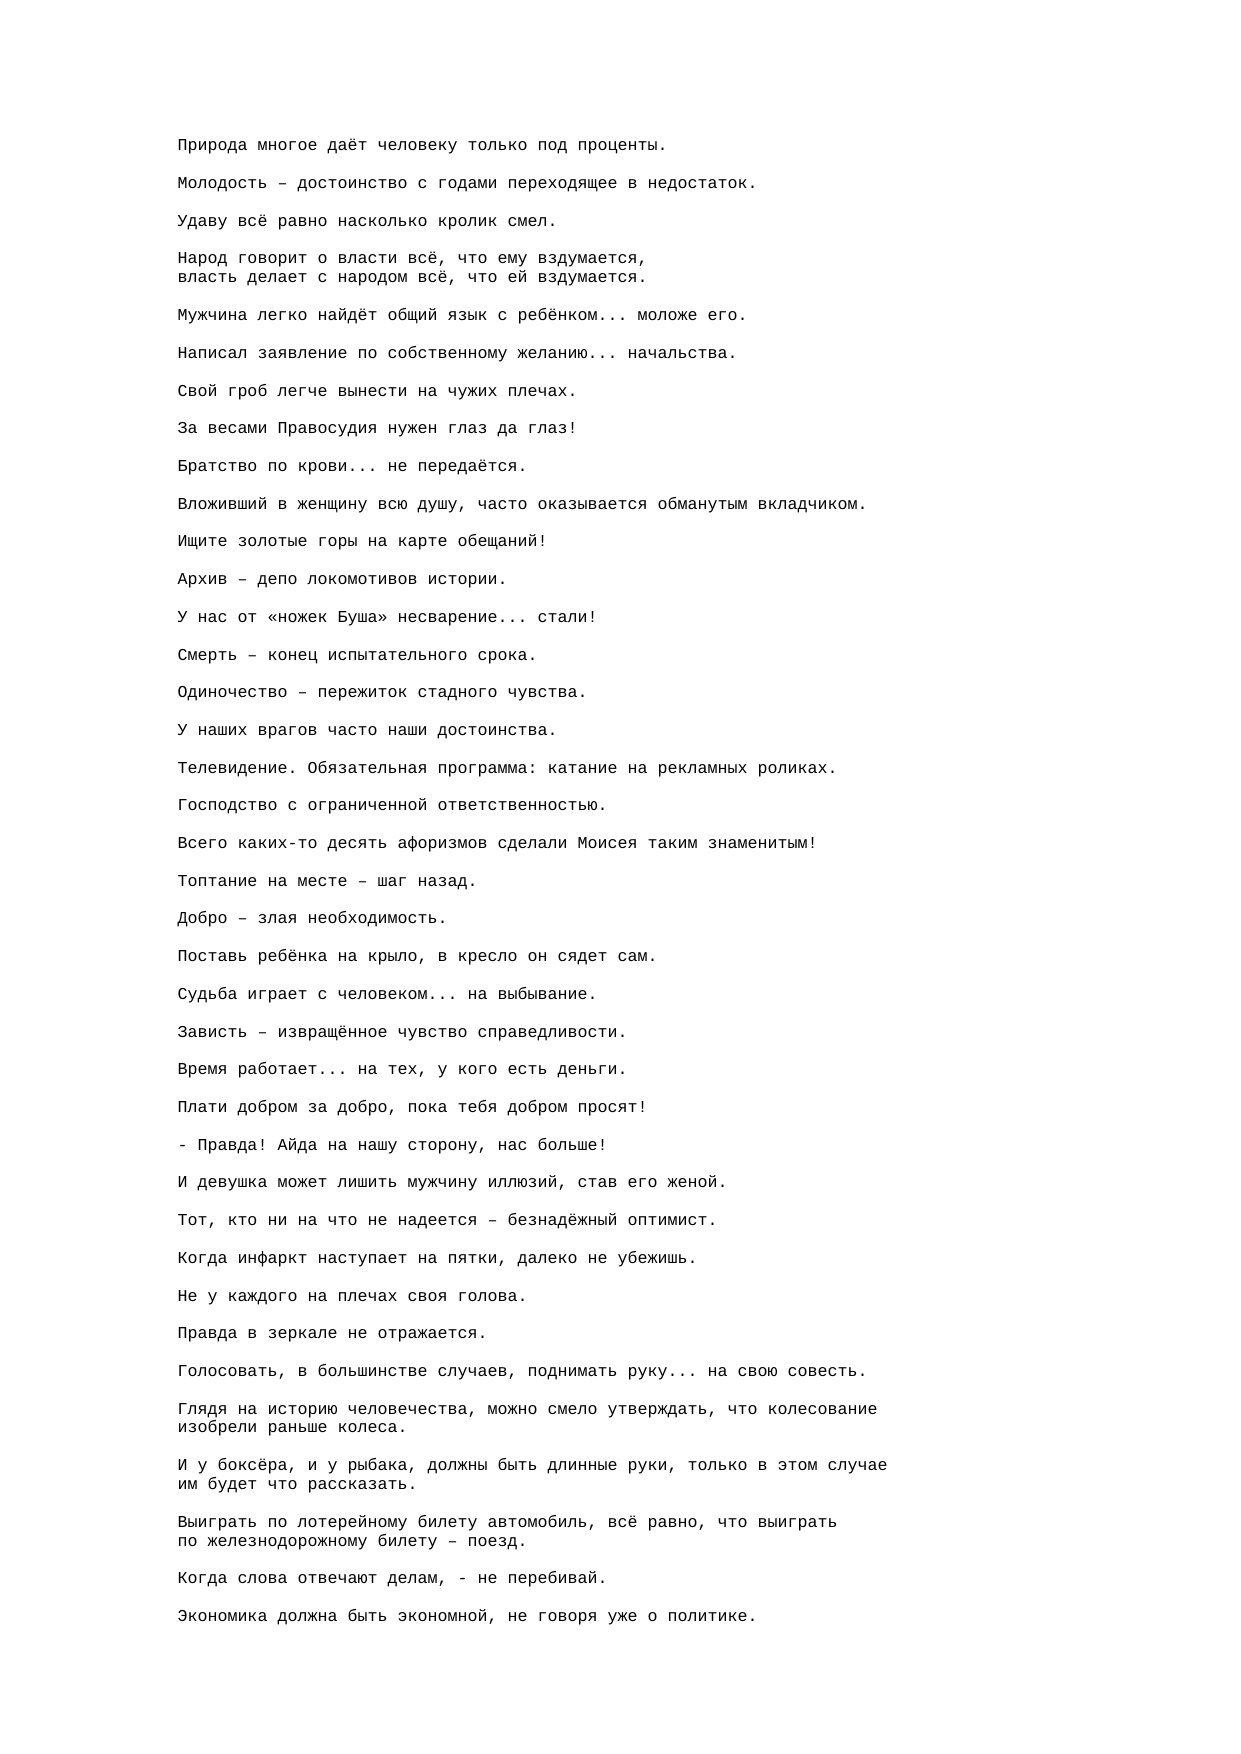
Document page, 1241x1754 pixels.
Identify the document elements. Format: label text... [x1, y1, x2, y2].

text Народ говорит о власти всё, что ему вздумается, [177, 250, 1152, 269]
text Написал заявление по собственному желанию... начальства. [177, 344, 1152, 363]
text Глядя на историю человечества, можно смело утверждать, что колесование [177, 1400, 1152, 1419]
text Смерть – конец испытательного срока. [177, 646, 1152, 665]
text по железнодорожному билету – поезд. [177, 1532, 1152, 1551]
text Архив – депо локомотивов истории. [177, 571, 1152, 589]
text Время работает... на тех, у кого есть деньги. [177, 1061, 1152, 1080]
text Судьба играет с человеком... на выбывание. [177, 985, 1152, 1004]
text Братство по крови... не передаётся. [177, 457, 1152, 476]
text - Правда! Айда на нашу сторону, нас больше! [177, 1136, 1152, 1155]
text Мужчина легко найдёт общий язык с ребёнком... моложе его. [177, 307, 1152, 326]
text Когда инфаркт наступает на пятки, далеко не убежишь. [177, 1249, 1152, 1268]
text У наших врагов часто наши достоинства. [177, 721, 1152, 740]
text Добро – злая необходимость. [177, 910, 1152, 929]
text Когда слова отвечают делам, - не перебивай. [177, 1570, 1152, 1589]
text Свой гроб легче вынести на чужих плечах. [177, 382, 1152, 401]
text Молодость – достоинство с годами переходящее в недостаток. [177, 175, 1152, 193]
text Плати добром за добро, пока тебя добром просят! [177, 1098, 1152, 1117]
text Не у каждого на плечах своя голова. [177, 1287, 1152, 1306]
text Удаву всё равно насколько кролик смел. [177, 212, 1152, 231]
text И девушка может лишить мужчину иллюзий, став его женой. [177, 1174, 1152, 1193]
text Топтание на месте – шаг назад. [177, 872, 1152, 891]
text За весами Правосудия нужен глаз да глаз! [177, 420, 1152, 439]
text Правда в зеркале не отражается. [177, 1325, 1152, 1344]
text У нас от «ножек Буша» несварение... стали! [177, 608, 1152, 627]
text власть делает с народом всё, что ей вздумается. [177, 269, 1152, 288]
text Вложивший в женщину всю душу, часто оказывается обманутым вкладчиком. [177, 495, 1152, 514]
text Выиграть по лотерейному билету автомобиль, всё равно, что выиграть [177, 1513, 1152, 1532]
text изобрели раньше колеса. [177, 1419, 1152, 1438]
text Господство с ограниченной ответственностью. [177, 797, 1152, 816]
text Зависть – извращённое чувство справедливости. [177, 1023, 1152, 1042]
text Голосовать, в большинстве случаев, поднимать руку... на свою совесть. [177, 1362, 1152, 1381]
text Поставь ребёнка на крыло, в кресло он сядет сам. [177, 948, 1152, 967]
text Природа многое даёт человеку только под проценты. [177, 137, 1152, 156]
text Экономика должна быть экономной, не говоря уже о политике. [177, 1608, 1152, 1626]
text Тот, кто ни на что не надеется – безнадёжный оптимист. [177, 1212, 1152, 1231]
text И у боксёра, и у рыбака, должны быть длинные руки, только в этом случае [177, 1457, 1152, 1476]
text Ищите золотые горы на карте обещаний! [177, 533, 1152, 552]
text Всего каких-то десять афоризмов сделали Моисея таким знаменитым! [177, 834, 1152, 853]
text Одиночество – пережиток стадного чувства. [177, 684, 1152, 703]
text им будет что рассказать. [177, 1476, 1152, 1494]
text Телевидение. Обязательная программа: катание на рекламных роликах. [177, 759, 1152, 778]
